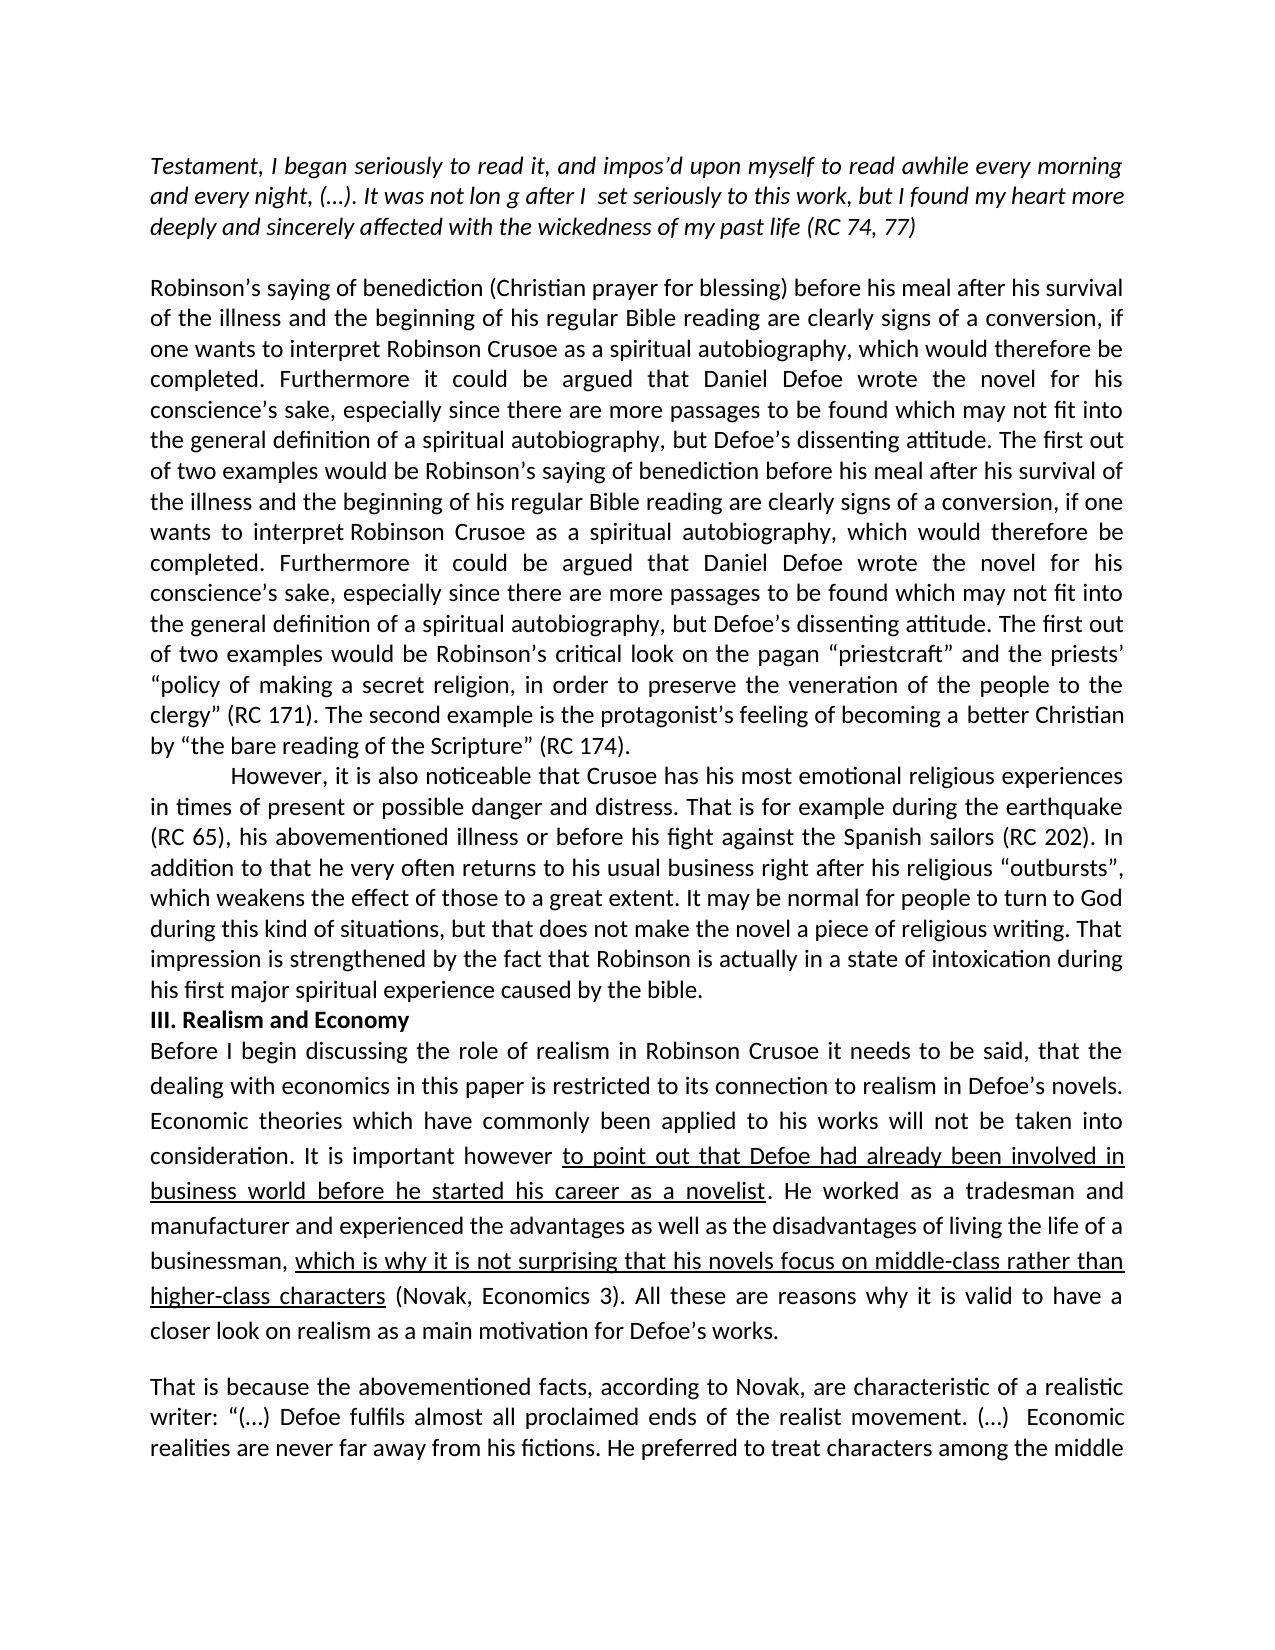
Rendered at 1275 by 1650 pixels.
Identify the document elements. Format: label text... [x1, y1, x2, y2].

text Before I begin discussing the role of realism in Robinson Crusoe it needs to be said, that the dealing with economics in this paper is restricted to its connection to realism in Defoe’s novels. Economic theories which have commonly been applied to his works will not be taken into consideration. It is important however to point out that Defoe had already been involved in business world before he started his career as a novelist. He worked as a tradesman and manufacturer and experienced the advantages as well as the disadvantages of living the life of a businessman, which is why it is not surprising that his novels focus on middle-class rather than higher-class characters (Novak, Economics 3). All these are reasons why it is valid to have a closer look on realism as a main motivation for Defoe’s works. [150, 1035, 1125, 1346]
text However, it is also noticeable that Crusoe has his most emotional religious experiences in times of present or possible danger and distress. That is for example during the earthquake (RC 65), his abovementioned illness or before his fight against the Spanish sailors (RC 202). In addition to that he very often returns to his usual business right after his religious “outbursts”, which weakens the effect of those to a great extent. It may be normal for people to turn to God during this kind of situations, but that does not make the novel a piece of religious writing. That impression is strengthened by the fact that Robinson is actually in a state of intoxication during his first major spiritual experience caused by the bible. [150, 760, 1125, 1004]
text III. Realism and Economy [150, 1004, 1125, 1035]
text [150, 1371, 1125, 1462]
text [150, 150, 1125, 242]
text Robinson’s saying of benediction (Christian prayer for blessing) before his meal after his survival of the illness and the beginning of his regular Bible reading are clearly signs of a conversion, if one wants to interpret Robinson Crusoe as a spiritual autobiography, which would therefore be completed. Furthermore it could be argued that Daniel Defoe wrote the novel for his conscience’s sake, especially since there are more passages to be found which may not fit into the general definition of a spiritual autobiography, but Defoe’s dissenting attitude. The first out of two examples would be Robinson’s saying of benediction before his meal after his survival of the illness and the beginning of his regular Bible reading are clearly signs of a conversion, if one wants to interpret Robinson Crusoe as a spiritual autobiography, which would therefore be completed. Furthermore it could be argued that Daniel Defoe wrote the novel for his conscience’s sake, especially since there are more passages to be found which may not fit into the general definition of a spiritual autobiography, but Defoe’s dissenting attitude. The first out of two examples would be Robinson’s critical look on the pagan “priestcraft” and the priests’ “policy of making a secret religion, in order to preserve the veneration of the people to the clergy” (RC 171). The second example is the protagonist’s feeling of becoming a better Christian by “the bare reading of the Scripture” (RC 174). [150, 272, 1125, 760]
